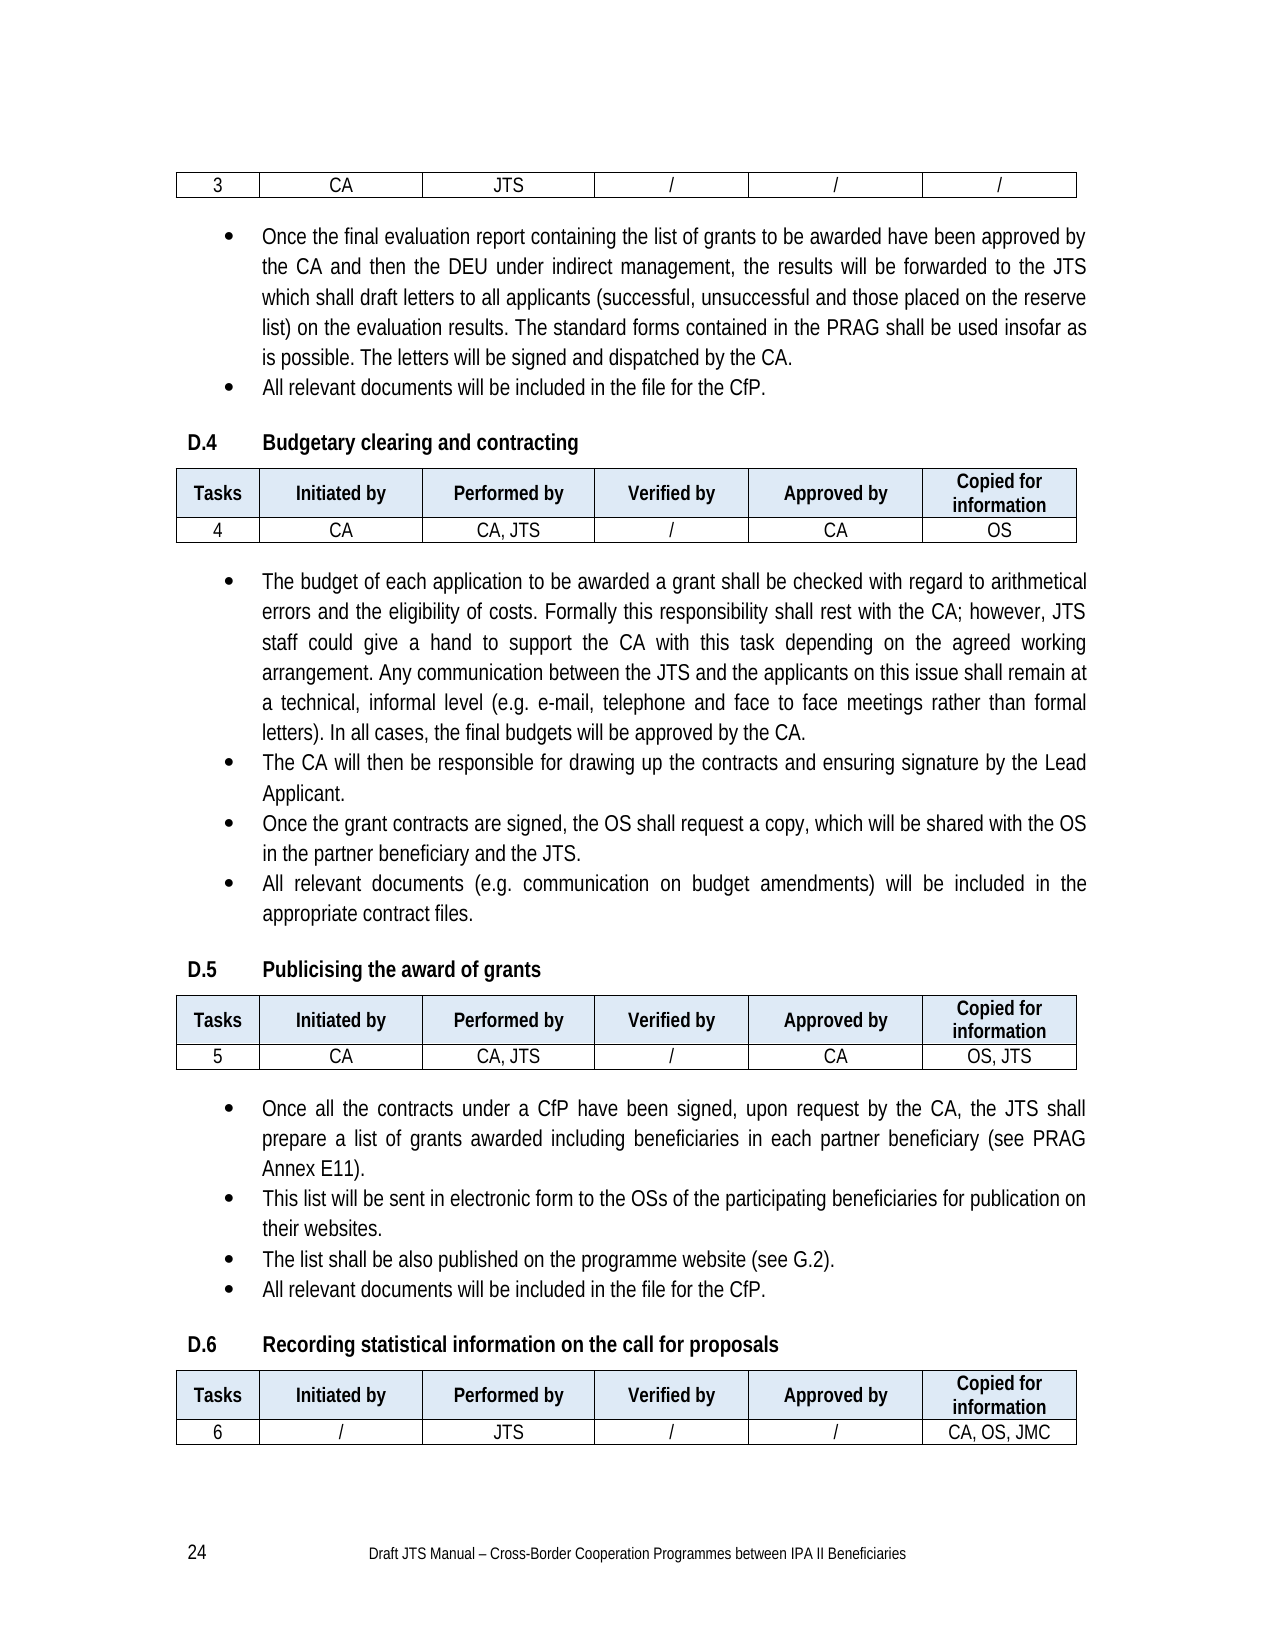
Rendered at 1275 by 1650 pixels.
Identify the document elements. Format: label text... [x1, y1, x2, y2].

table_cell CA [749, 1045, 922, 1068]
table_cell / [749, 173, 922, 197]
table_cell CA, OS, JMC [923, 1420, 1076, 1444]
table_cell JTS [423, 173, 594, 197]
subtitle D.4 Budgetary clearing and contracting [187, 429, 1087, 456]
list All relevant documents (e.g. communication on budget amendments) will be included in the apoiate contract files. [225, 870, 1087, 927]
table_header Approved by [749, 996, 922, 1043]
table_cell CA [260, 173, 422, 197]
table_header Tasks [177, 996, 259, 1043]
list Once the final evaluation report containing the list of grants to be awarded have been approved by the CA and then the DEU under indirect management, the results will be forwarded to the JTS which shall draft letters to all applicants (successful, unsuccessful and those placed on the reserve list) on the evaluation results. The standard forms contained in the PRAG shall be used insofar as is possible. The letters will be signed and dispatched by the CA. [225, 223, 1087, 370]
list All relevant documents will be included in the file for the CfP. [225, 1276, 1087, 1302]
table_cell / [923, 173, 1076, 197]
list All relevant documents will be included in the file for the CfP. [225, 374, 1087, 400]
table_cell 5 [177, 1045, 259, 1068]
list Once the grant contracts are signed, the OS shall request a copy, which will be shared with the OS in the partner beneficiary and the JTS. [225, 810, 1087, 866]
table_header Approved by [749, 469, 922, 517]
table_header Copied for information [923, 996, 1076, 1043]
table_header Performed by [423, 996, 594, 1043]
table_cell 4 [177, 518, 259, 542]
subtitle D.5 Publicising the award of grants [187, 956, 1087, 982]
subtitle D.6 Recording statistical information on the call for proposals [187, 1331, 1087, 1357]
table_cell CA [749, 518, 922, 542]
table_header Initiated by [260, 996, 422, 1043]
table_header Tasks [177, 469, 259, 517]
table_header Copied for information [923, 469, 1076, 517]
table_cell CA, JTS [423, 1045, 594, 1068]
table_cell / [595, 1045, 748, 1068]
table_cell CA, JTS [423, 518, 594, 542]
list This list will be sent in electronic form to the OSs of the participating beneficiaries for publication on their websites. [225, 1185, 1087, 1242]
table_cell 3 [177, 173, 259, 197]
table_header Approved by [749, 1371, 922, 1419]
table_cell CA [260, 518, 422, 542]
table_header Verified by [595, 996, 748, 1043]
table_cell / [595, 173, 748, 197]
table_cell / [749, 1420, 922, 1444]
list The CA will then be responsible for drawing up the contracts and ensuring signature by the Lead Applicant. [225, 749, 1087, 806]
table_header Initiated by [260, 1371, 422, 1419]
table_header Verified by [595, 1371, 748, 1419]
table_header Initiated by [260, 469, 422, 517]
table_cell OS [923, 518, 1076, 542]
table_cell / [595, 1420, 748, 1444]
table_cell / [595, 518, 748, 542]
table_cell 6 [177, 1420, 259, 1444]
table_header Performed by [423, 469, 594, 517]
list The budget of each application to be awarded a grant shall be checked with regard to arithmetical errors and the eligibility of costs. Formally this responsibility shall rest with the CA; however, JTS staff could give a hand to support the CA with this task depending on the agreed working arrangement. Any communication between the JTS and the applicants on this issue shall remain at a technical, informal level (e.g. e-mail, telephone and face to face meetings rather than formal letters). In all cases, the final budgets will be approved by the CA. [225, 568, 1087, 746]
table_header Performed by [423, 1371, 594, 1419]
table_cell JTS [423, 1420, 594, 1444]
table_cell / [260, 1420, 422, 1444]
table_header Copied for information [923, 1371, 1076, 1419]
list The list shall be also published on the programme website (see G.2). [225, 1246, 1087, 1272]
list Once all the contracts under a CfP have been signed, upon request by the CA, the JTS shall prepare a list of grants awarded including beneficiaries in each partner beneficiary (see PRAG Annex E11). [225, 1094, 1087, 1181]
table_cell OS, JTS [923, 1045, 1076, 1068]
table_header Tasks [177, 1371, 259, 1419]
table_header Verified by [595, 469, 748, 517]
table_cell CA [260, 1045, 422, 1068]
